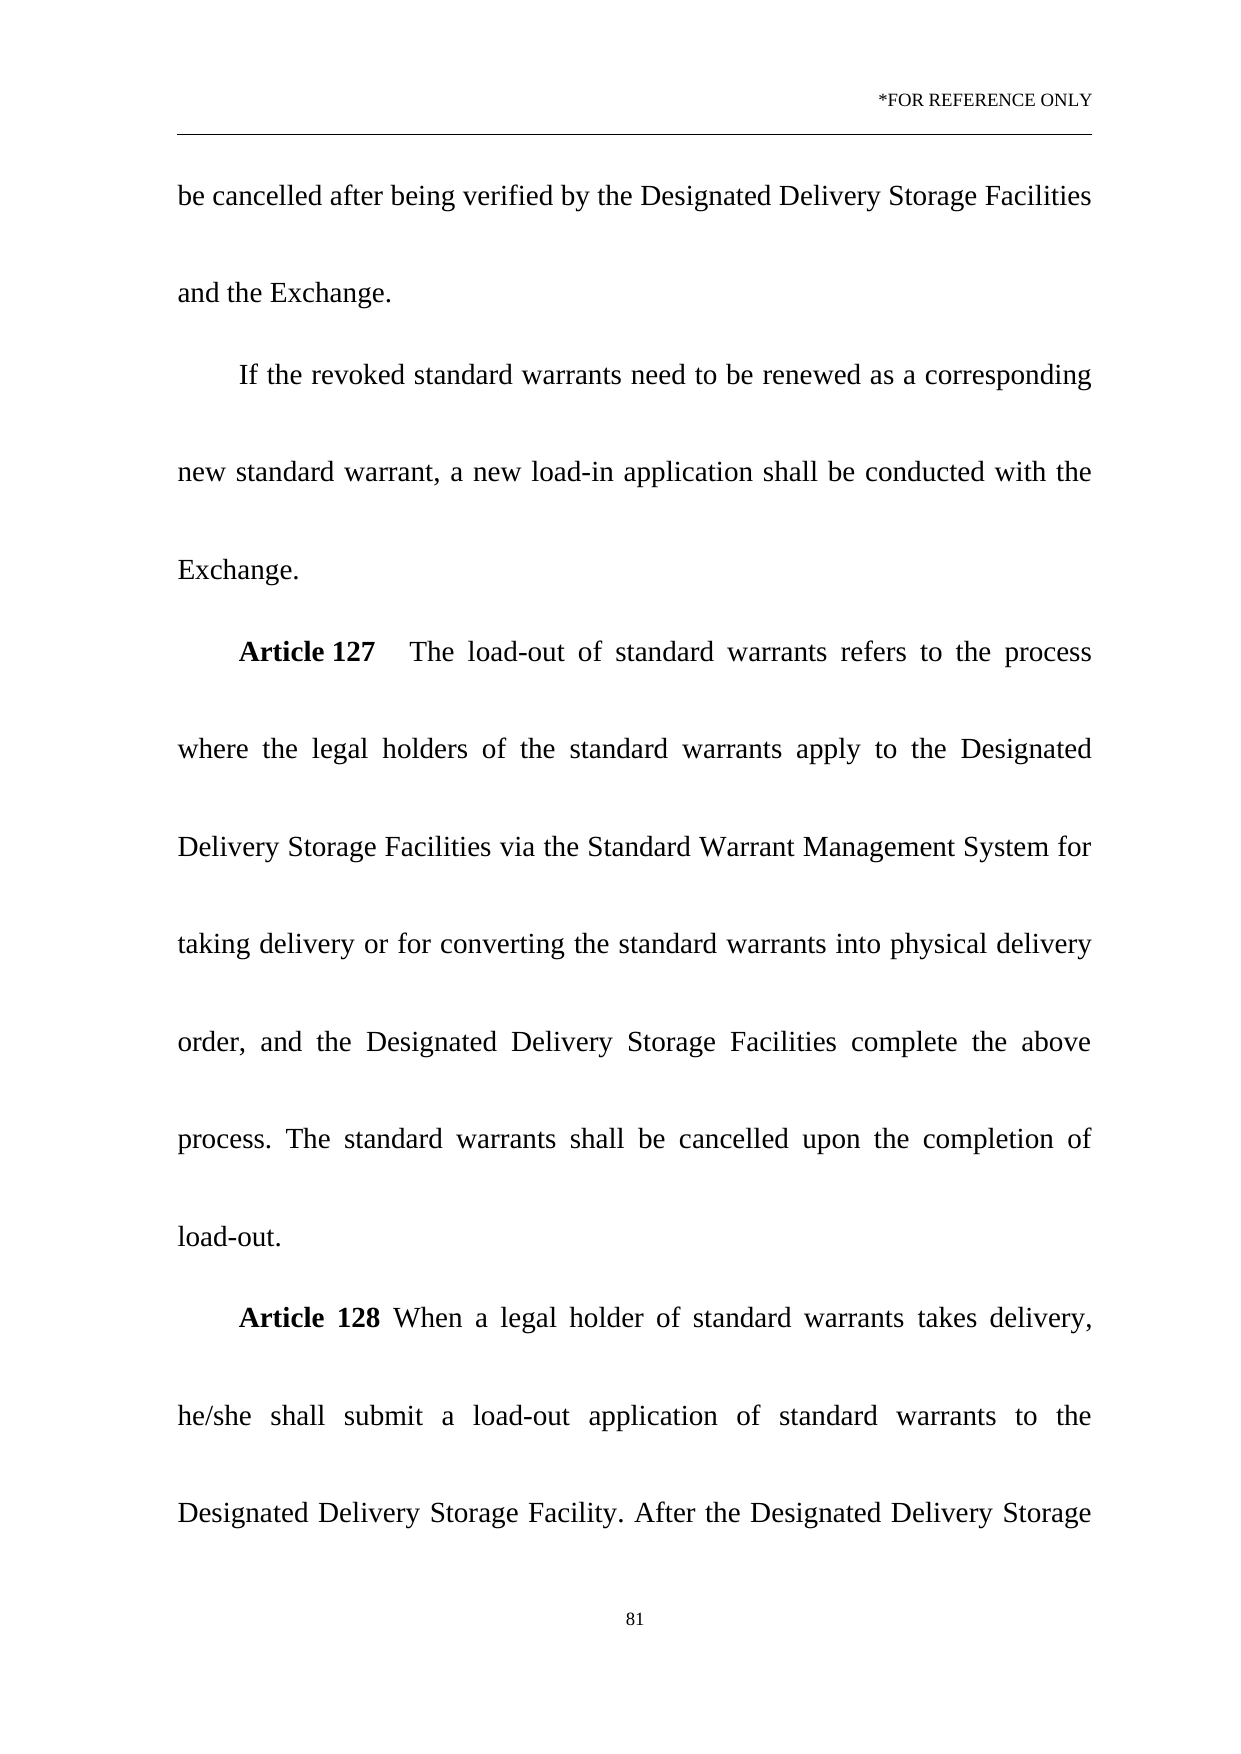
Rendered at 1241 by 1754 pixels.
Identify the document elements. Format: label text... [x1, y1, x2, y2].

text Article 127 The load-out of standard warrants refers to the process where the legal holders of the standard warrants apply to the Designated Delivery Storage Facilities via the Standard Warrant Management System for taking delivery or for converting the standard warrants into physical delivery order, and the Designated Delivery Storage Facilities complete the above process. The standard warrants shall be cancelled upon the completion of load-out. [177, 618, 1092, 1268]
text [177, 1285, 1092, 1545]
text If the revoked standard warrants need to be renewed as a corresponding new standard warrant, a new load-in application shall be conducted with the Exchange. [177, 341, 1092, 601]
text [177, 162, 1092, 324]
